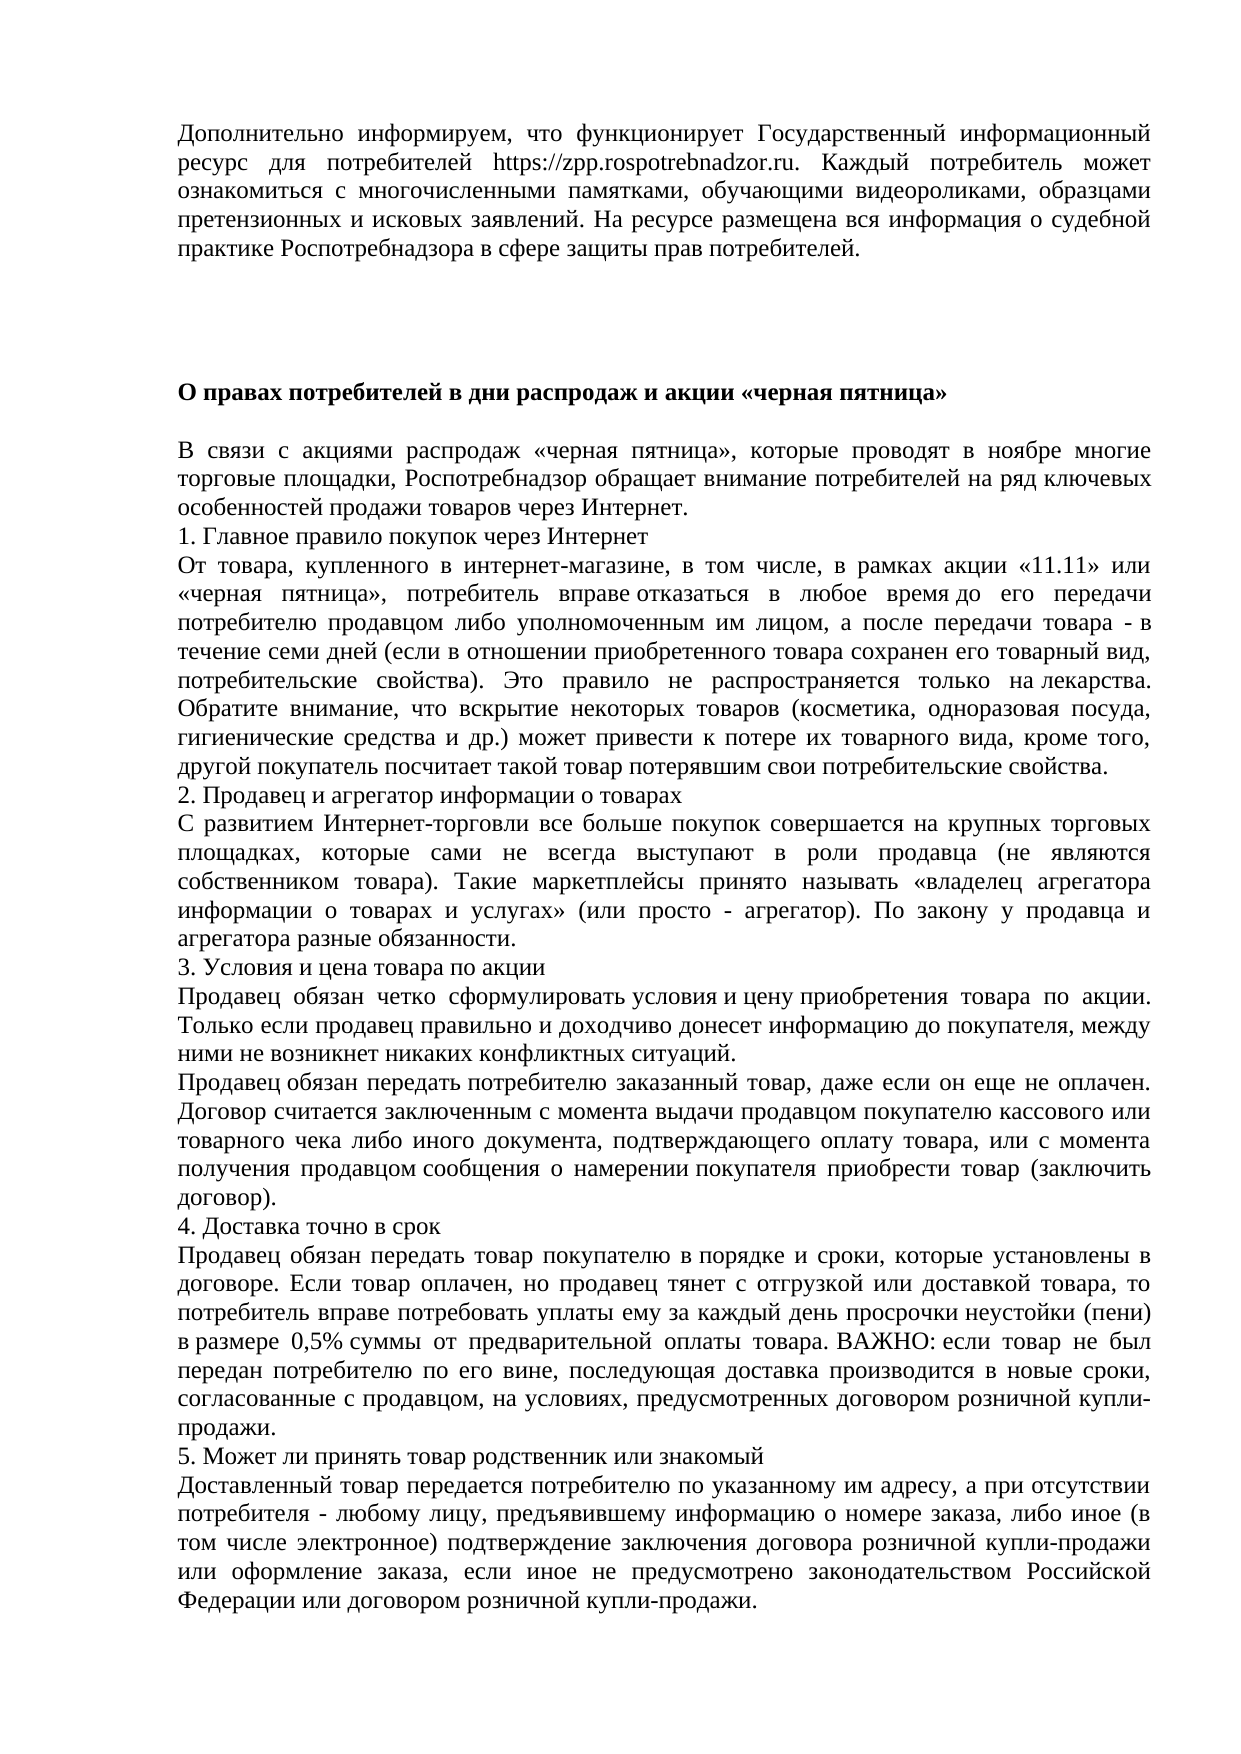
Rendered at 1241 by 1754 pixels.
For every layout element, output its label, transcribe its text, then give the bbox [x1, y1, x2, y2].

text 3. Условия и цена товара по акции [177, 952, 1152, 981]
text Продавец обязан передать товар покупателю в порядке и сроки, которые установлены в договоре. Если товар оплачен, но продавец тянет с отгрузкой или доставкой товара, то потребитель вправе потребовать уплаты ему за каждый день просрочки неустойки (пени) в размере 0,5% суммы от предварительной оплаты товара. ВАЖНО: если товар не был передан потребителю по его вине, последующая доставка производится в новые сроки, согласованные с продавцом, на условиях, предусмотренных договором розничной купли-продажи. [177, 1240, 1152, 1441]
text Продавец обязан передать потребителю заказанный товар, даже если он еще не оплачен. Договор считается заключенным с момента выдачи продавцом покупателю кассового или товарного чека либо иного документа, подтверждающего оплату товара, или с момента получения продавцом сообщения о намерении покупателя приобрести товар (заключить договор). [177, 1067, 1152, 1211]
text 4. Доставка точно в срок [177, 1211, 1152, 1240]
text От товара, купленного в интернет-магазине, в том числе, в рамках акции «11.11» или «черная пятница», потребитель вправе отказаться в любое время до его передачи потребителю продавцом либо уполномоченным им лицом, а после передачи товара - в течение семи дней (если в отношении приобретенного товара сохранен его товарный вид, потребительские свойства). Это правило не распространяется только на лекарства. Обратите внимание, что вскрытие некоторых товаров (косметика, одноразовая посуда, гигиенические средства и др.) может привести к потере их товарного вида, кроме того, другой покупатель посчитает такой товар потерявшим свои потребительские свойства. [177, 550, 1152, 780]
text 2. Продавец и агрегатор информации о товарах [177, 780, 1152, 808]
text С развитием Интернет-торговли все больше покупок совершается на крупных торговых площадках, которые сами не всегда выступают в роли продавца (не являются собственником товара). Такие маркетплейсы принято называть «владелец агрегатора информации о товарах и услугах» (или просто - агрегатор). По закону у продавца и агрегатора разные обязанности. [177, 808, 1152, 952]
text Доставленный товар передается потребителю по указанному им адресу, а при отсутствии потребителя - любому лицу, предъявившему информацию о номере заказа, либо иное (в том числе электронное) подтверждение заключения договора розничной купли-продажи или оформление заказа, если иное не предусмотрено законодательством Российской Федерации или договором розничной купли-продажи. [177, 1470, 1152, 1613]
text 1. Главное правило покупок через Интернет [177, 521, 1152, 550]
text 5. Может ли принять товар родственник или знакомый [177, 1441, 1152, 1470]
text Дополнительно информируем, что функционирует Государственный информационный ресурс для потребителей https://zpp.rospotrebnadzor.ru. Каждый потребитель может ознакомиться с многочисленными памятками, обучающими видеороликами, образцами претензионных и исковых заявлений. На ресурсе размещена вся информация о судебной практике Роспотребнадзора в сфере защиты прав потребителей. [177, 118, 1152, 262]
text В связи с акциями распродаж «черная пятница», которые проводят в ноябре многие торговые площадки, Роспотребнадзор обращает внимание потребителей на ряд ключевых особенностей продажи товаров через Интернет. [177, 435, 1152, 521]
text О правах потребителей в дни распродаж и акции «черная пятница» [177, 377, 1152, 406]
text Продавец обязан четко сформулировать условия и цену приобретения товара по акции. Только если продавец правильно и доходчиво донесет информацию до покупателя, между ними не возникнет никаких конфликтных ситуаций. [177, 981, 1152, 1067]
